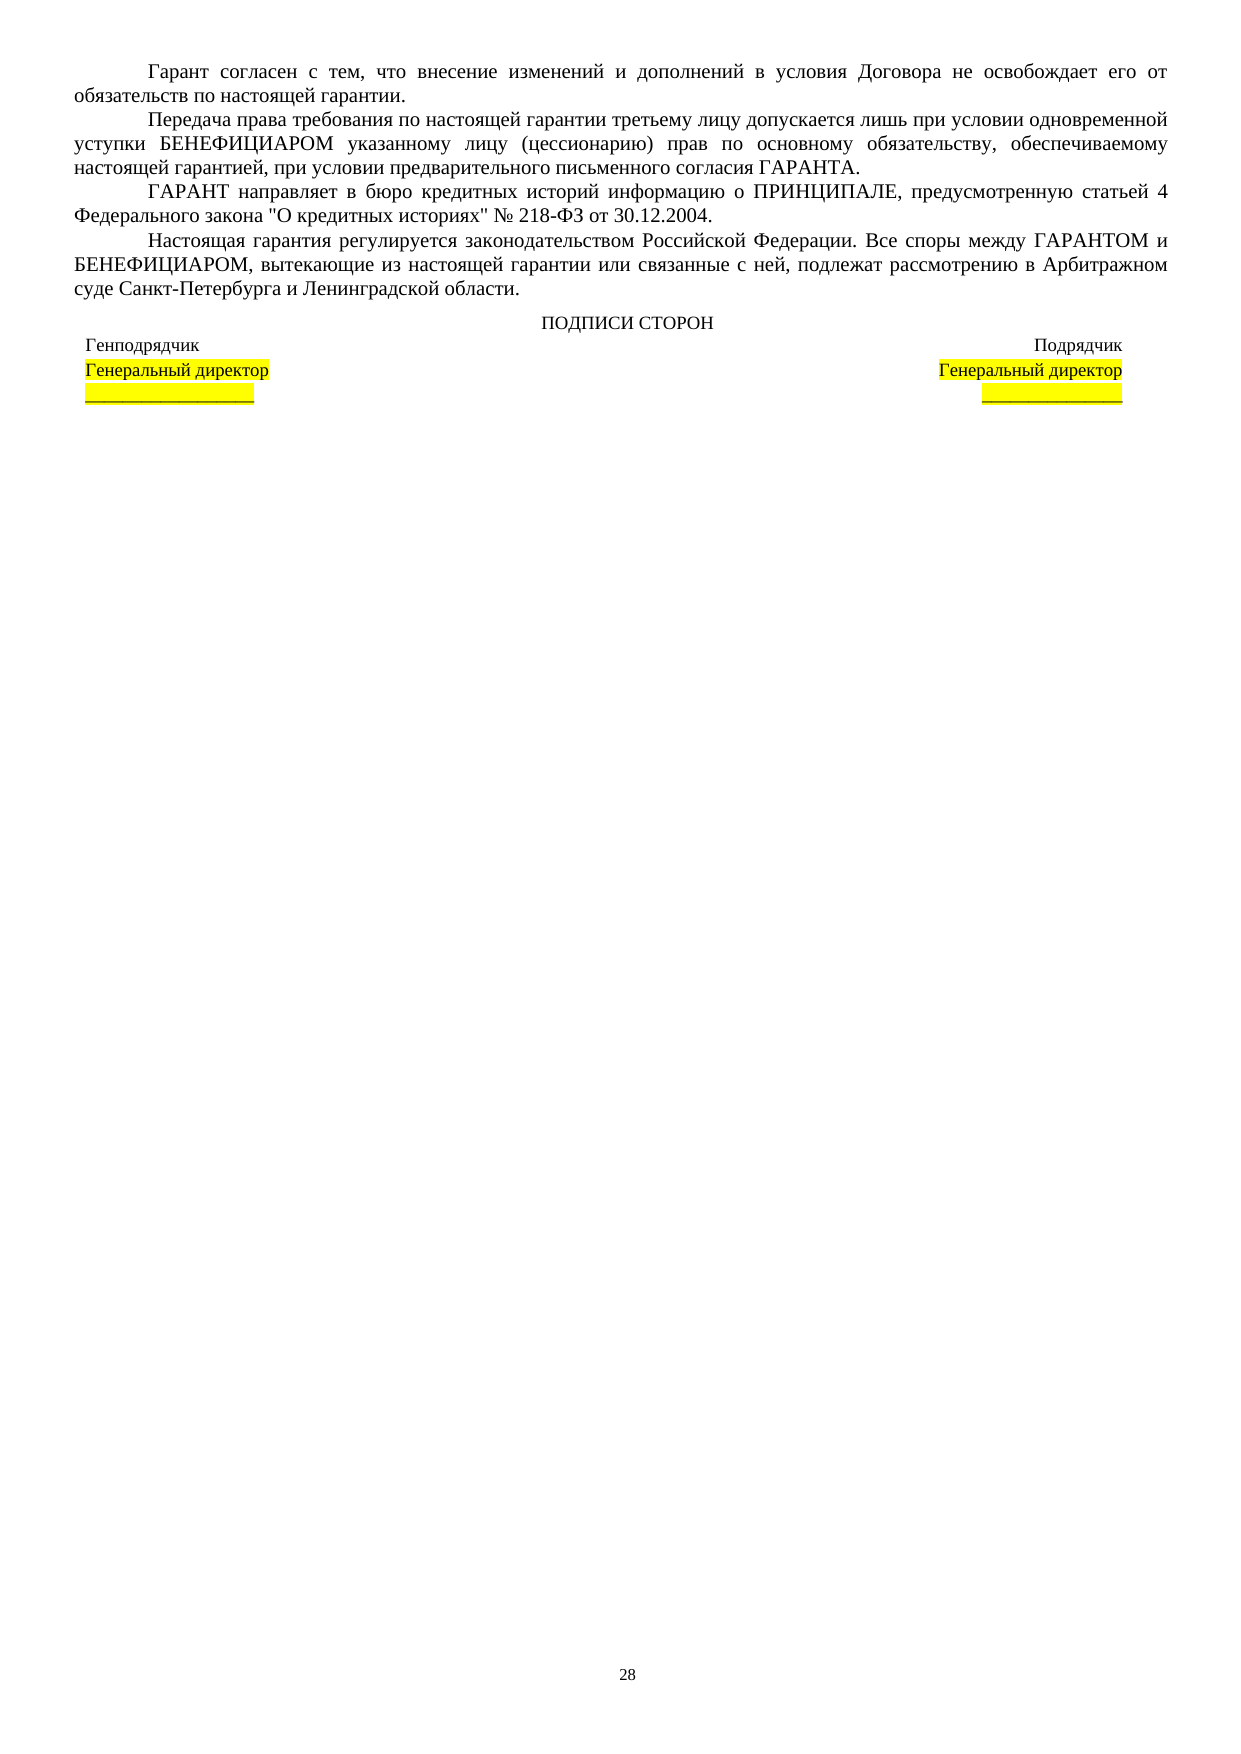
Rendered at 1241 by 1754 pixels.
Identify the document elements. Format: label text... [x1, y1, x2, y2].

text ГАРАНТ направляет в бюро кредитных историй информацию о ПРИНЦИПАЛЕ, предусмотренную статьей 4 Федерального закона "О кредитных историях" № 218-ФЗ от 30.12.2004. [74, 179, 1169, 227]
text ПОДПИСИ СТОРОН [74, 312, 1181, 334]
text Передача права требования по настоящей гарантии третьему лицу допускается лишь при условии одновременной уступки БЕНЕФИЦИАРОМ указанному лицу (цессионарию) прав по основному обязательству, обеспечиваемому настоящей гарантией, при условии предварительного письменного согласия ГАРАНТА. [74, 107, 1169, 179]
text Гарант согласен с тем, что внесение изменений и дополнений в условия Договора не освобождает его от обязательств по настоящей гарантии. [74, 59, 1169, 107]
table_header Подрядчик Генеральный директор _______________ [602, 334, 1134, 409]
table_header Генподрядчик Генеральный директор __________________ [74, 334, 602, 409]
text Настоящая гарантия регулируется законодательством Российской Федерации. Все споры между ГАРАНТОМ и БЕНЕФИЦИАРОМ, вытекающие из настоящей гарантии или связанные с ней, подлежат рассмотрению в Арбитражном суде Санкт-Петербурга и Ленинградской области. [74, 227, 1169, 300]
